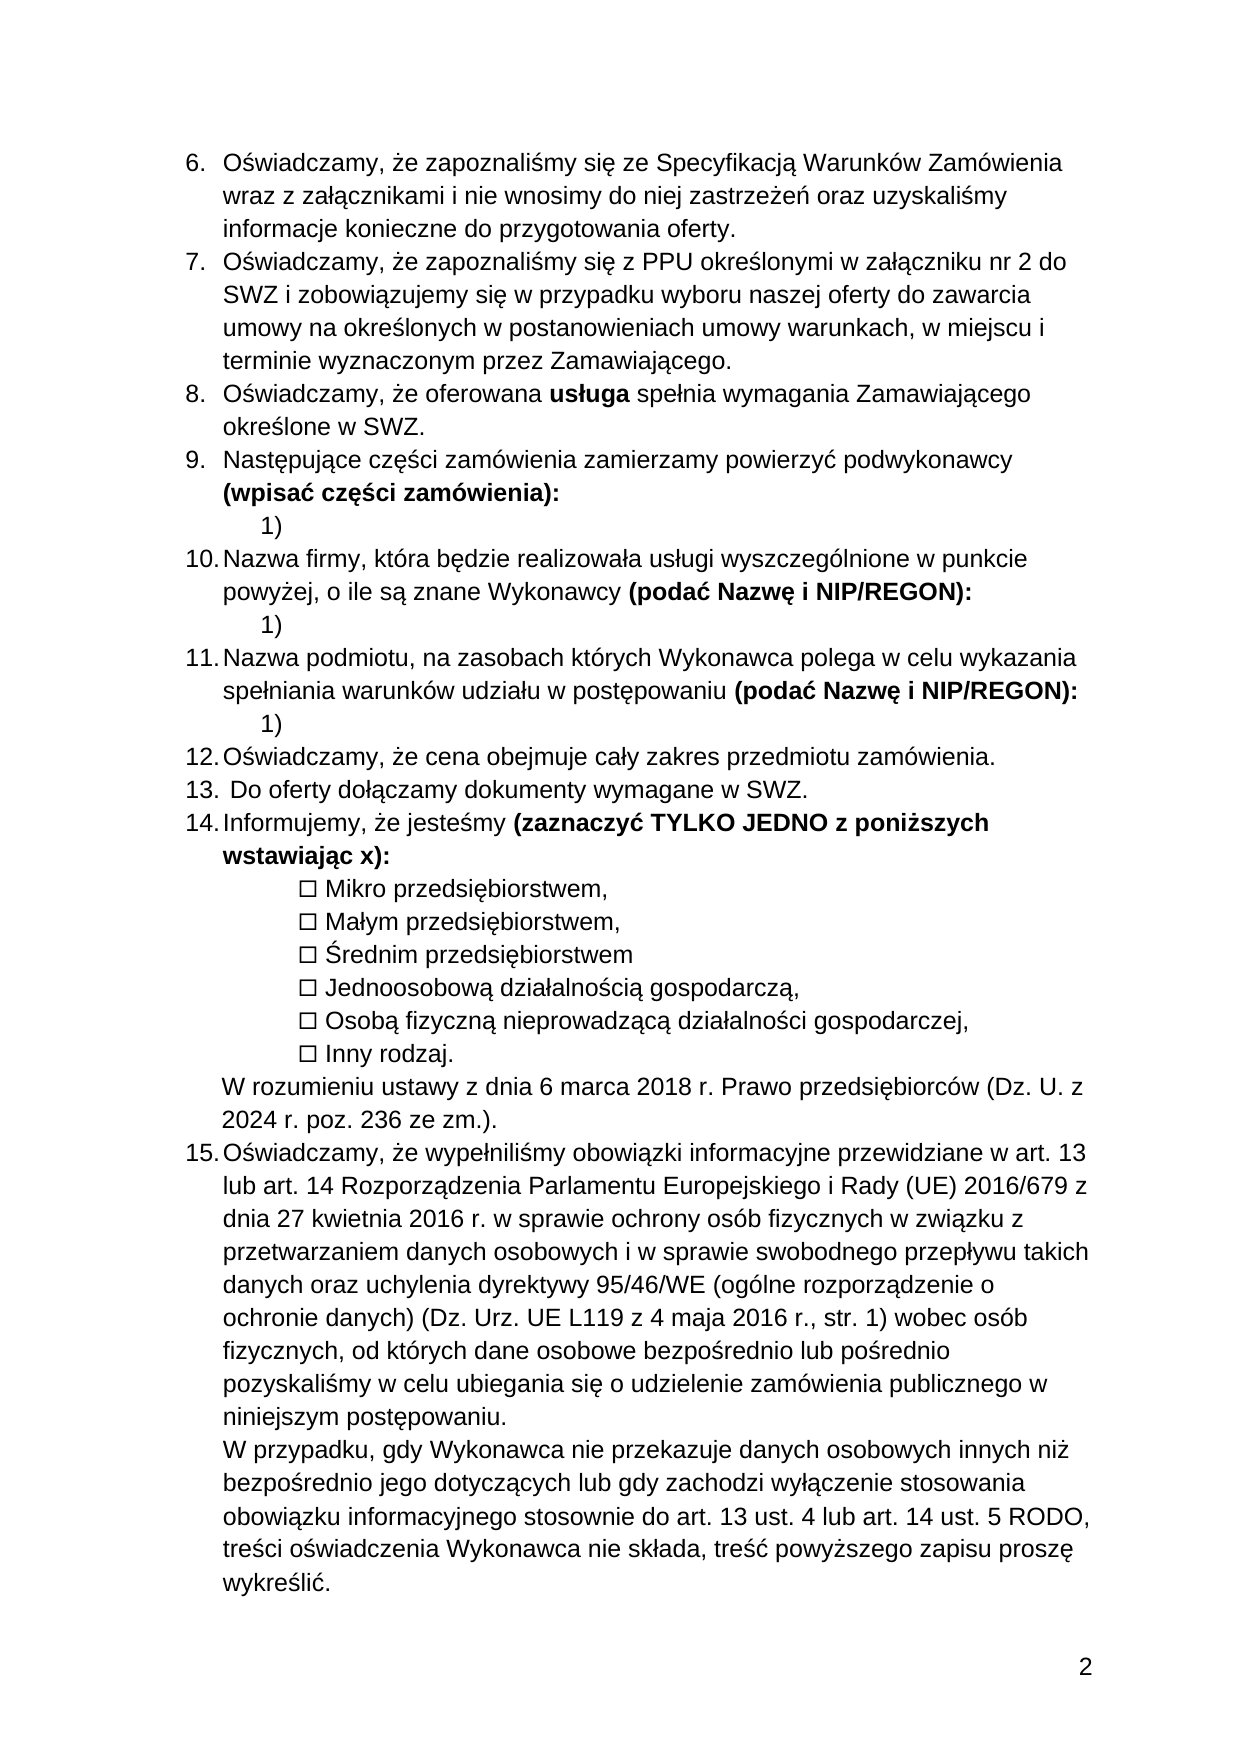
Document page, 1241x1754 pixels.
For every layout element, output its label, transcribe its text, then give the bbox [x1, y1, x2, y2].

list Osobą fizyczną nieprowadzącą działalności gospodarczej, [298, 1006, 1093, 1035]
list Oświadczamy, że zapoznaliśmy się ze Specyfikacją Warunków Zamówienia wraz z załącznikami i nie wnosimy do niej zastrzeżeń oraz uzyskaliśmy informacje konieczne do przygotowania oferty. [185, 148, 1093, 242]
list Oświadczamy, że zapoznaliśmy się z PPU określonymi w załączniku nr 2 do SWZ i zobowiązujemy się w przypadku wyboru naszej oferty do zawarcia umowy na określonych w postanowieniach umowy warunkach, w miejscu i terminie wyznaczonym przez Zamawiającego. [185, 247, 1093, 374]
list Informujemy, że jesteśmy (zaznaczyć TYLKO JEDNO z poniższych wstawiając x): [185, 808, 1093, 870]
list Mikro przedsiębiorstwem, [298, 874, 1093, 903]
list Jednoosobową działalnością gospodarczą, [298, 973, 1093, 1002]
list Oświadczamy, że wypełniliśmy obowiązki informacyjne przewidziane w art. 13 lub art. 14 Rozporządzenia Parlamentu Europejskiego i Rady (UE) 2016/679 z dnia 27 kwietnia 2016 r. w sprawie ochrony osób fizycznych w związku z przetwarzaniem danych osobowych i w sprawie swobodnego przepływu takich danych oraz uchylenia dyrektywy 95/46/WE (ogólne rozporządzenie o ochronie danych) (Dz. Urz. UE L119 z 4 maja 2016 r., str. 1) wobec osób fizycznych, od których dane osobowe bezpośrednio lub pośrednio pozyskaliśmy w celu ubiegania się o udzielenie zamówienia publicznego w niniejszym postępowaniu. [185, 1138, 1093, 1431]
list W rozumieniu ustawy z dnia 6 marca 2018 r. Prawo przedsiębiorców (Dz. U. z 2024 r. poz. 236 ze zm.). [221, 1072, 1093, 1134]
list Oświadczamy, że oferowana usługa spełnia wymagania Zamawiającego określone w SWZ. [185, 379, 1093, 441]
list Następujące części zamówienia zamierzamy powierzyć podwykonawcy (wpisać części zamówienia): [185, 445, 1093, 507]
list Do oferty dołączamy dokumenty wymagane w SWZ. [185, 775, 1093, 804]
list Małym przedsiębiorstwem, [298, 907, 1093, 936]
list Nazwa podmiotu, na zasobach których Wykonawca polega w celu wykazania spełniania warunków udziału w postępowaniu (podać Nazwę i NIP/REGON): [185, 643, 1093, 705]
list W przypadku, gdy Wykonawca nie przekazuje danych osobowych innych niż bezpośrednio jego dotyczących lub gdy zachodzi wyłączenie stosowania obowiązku informacyjnego stosownie do art. 13 ust. 4 lub art. 14 ust. 5 RODO, treści oświadczenia Wykonawca nie składa, treść powyższego zapisu proszę wykreślić. [223, 1435, 1093, 1596]
list Nazwa firmy, która będzie realizowała usługi wyszczególnione w punkcie powyżej, o ile są znane Wykonawcy (podać Nazwę i NIP/REGON): [185, 544, 1093, 606]
list Średnim przedsiębiorstwem [298, 940, 1093, 969]
list Oświadczamy, że cena obejmuje cały zakres przedmiotu zamówienia. [185, 742, 1093, 771]
list Inny rodzaj. [298, 1039, 1093, 1068]
